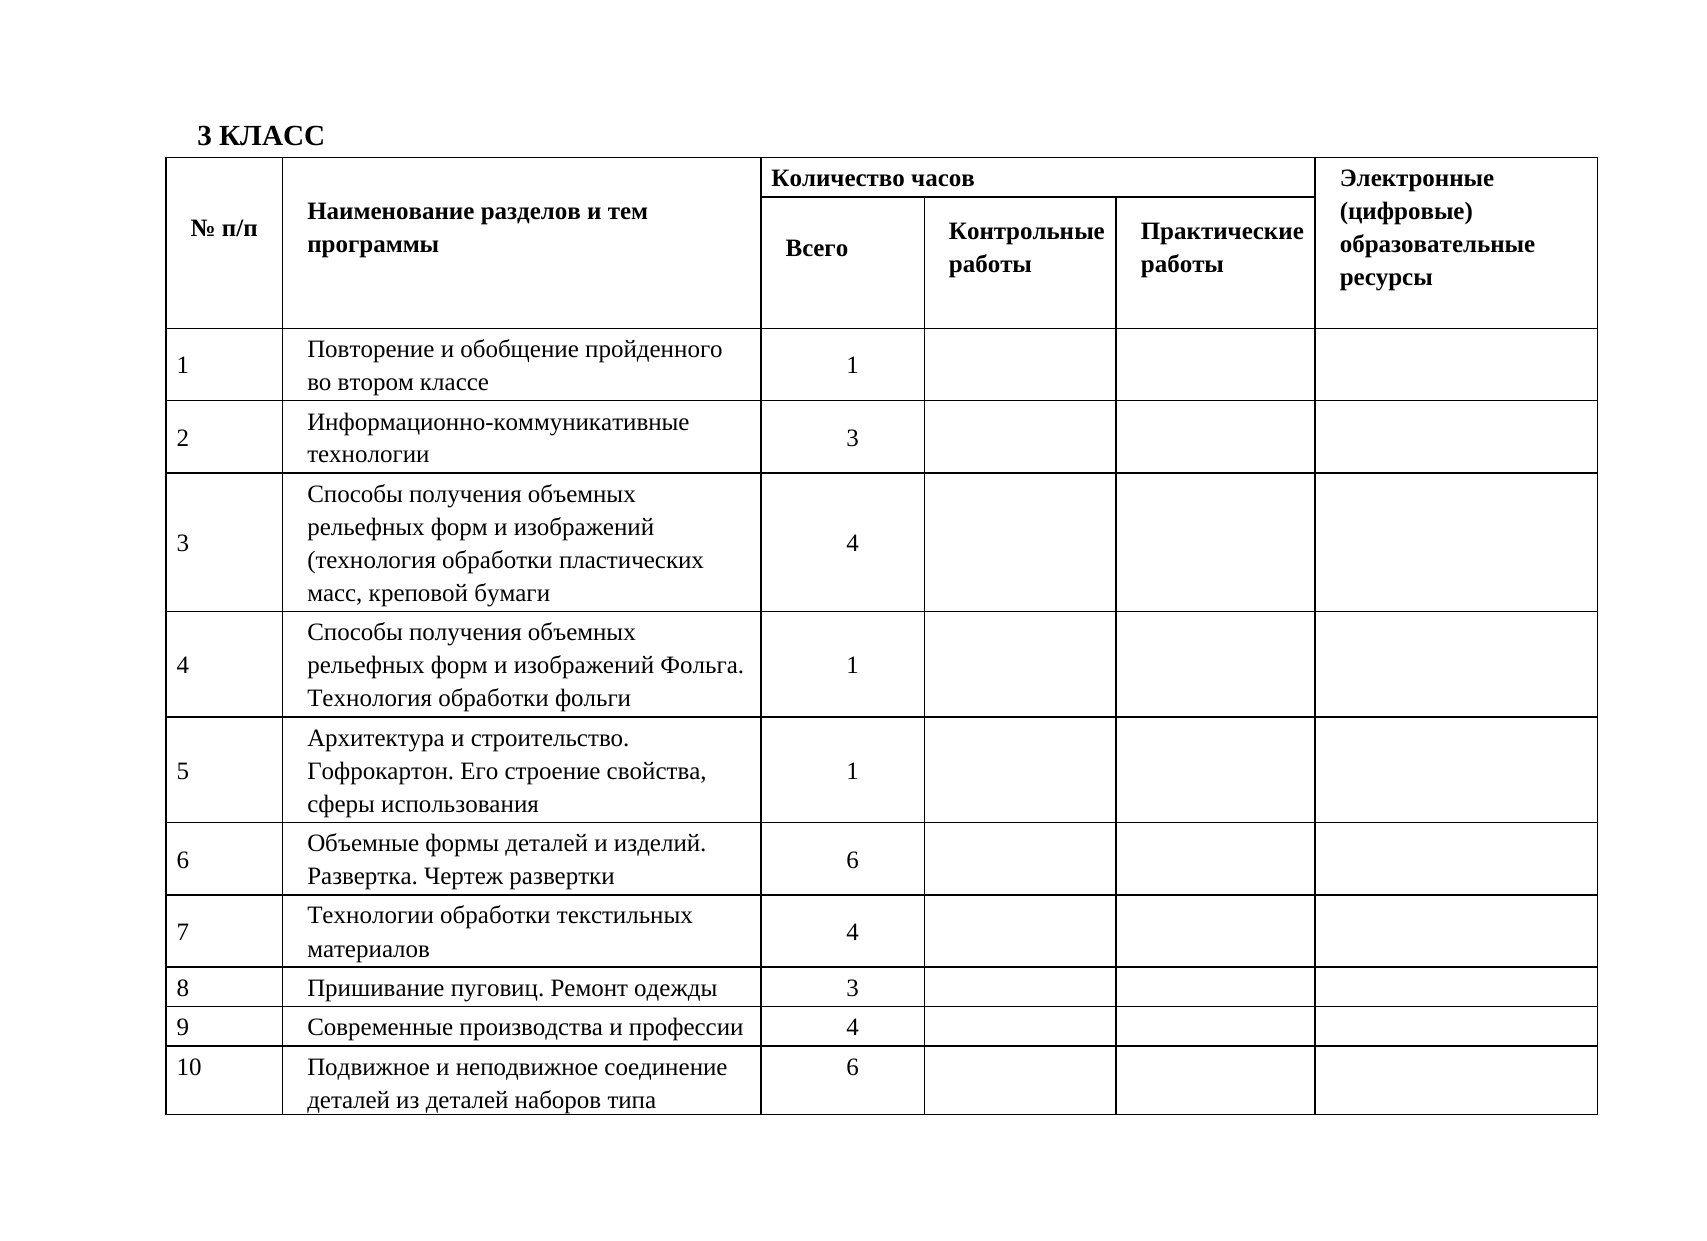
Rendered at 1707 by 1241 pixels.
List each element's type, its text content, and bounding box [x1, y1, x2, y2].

table_cell [925, 1007, 1115, 1045]
table_cell 6 [167, 823, 282, 894]
table_cell 6 [762, 1047, 924, 1113]
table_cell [283, 1047, 760, 1113]
table_cell 1 [762, 718, 924, 821]
table_cell 8 [167, 968, 282, 1006]
table_cell [1316, 896, 1597, 966]
table_cell 1 [762, 329, 924, 400]
table_header № п/п [167, 158, 282, 327]
table_header Наименование разделов и тем программы [283, 158, 760, 327]
table_cell [1316, 612, 1597, 716]
table_cell 4 [167, 612, 282, 716]
table_cell [925, 401, 1115, 472]
table_cell 3 [167, 474, 282, 611]
table_cell [925, 474, 1115, 611]
table_cell [1117, 718, 1314, 821]
table_cell 3 [762, 968, 924, 1006]
table_cell Практические работы [1117, 198, 1314, 327]
table_cell 6 [762, 823, 924, 894]
table_cell 7 [167, 896, 282, 966]
table_cell 1 [762, 612, 924, 716]
table_cell [1316, 968, 1597, 1006]
table_cell Способы получения объемных рельефных форм и изображений Фольга. Технология обработки фольги [283, 612, 760, 716]
table_cell [1316, 1007, 1597, 1045]
table_cell [925, 1047, 1115, 1113]
table_cell [1117, 474, 1314, 611]
table_cell [925, 896, 1115, 966]
table_cell [1316, 718, 1597, 821]
table_cell Пришивание пуговиц. Ремонт одежды [283, 968, 760, 1006]
table_cell [1316, 329, 1597, 400]
table_cell 4 [762, 474, 924, 611]
table_cell [1117, 401, 1314, 472]
table_cell Архитектура и строительство. Гофрокартон. Его строение свойства, сферы использования [283, 718, 760, 821]
table_cell [1316, 401, 1597, 472]
table_cell Способы получения объемных рельефных форм и изображений (технология обработки пластических масс, креповой бумаги [283, 474, 760, 611]
table_cell 4 [762, 896, 924, 966]
table_cell [1117, 823, 1314, 894]
table_cell [1117, 896, 1314, 966]
table_cell [1117, 968, 1314, 1006]
table_header Электронные (цифровые) образовательные ресурсы [1316, 158, 1597, 327]
table_cell [1316, 1047, 1597, 1113]
text 3 КЛАСС [190, 118, 1618, 152]
table_cell 1 [167, 329, 282, 400]
table_cell [1316, 474, 1597, 611]
table_cell Повторение и обобщение пройденного во втором классе [283, 329, 760, 400]
table_cell 2 [167, 401, 282, 472]
table_cell Объемные формы деталей и изделий. Развертка. Чертеж развертки [283, 823, 760, 894]
table_header Количество часов [762, 158, 1314, 196]
table_cell 5 [167, 718, 282, 821]
table_cell 4 [762, 1007, 924, 1045]
table_cell 3 [762, 401, 924, 472]
table_cell [1117, 612, 1314, 716]
table_cell [925, 718, 1115, 821]
table_cell [1117, 329, 1314, 400]
table_cell Информационно-коммуникативные технологии [283, 401, 760, 472]
table_cell [925, 612, 1115, 716]
table_cell Всего [762, 198, 924, 327]
table_cell [925, 823, 1115, 894]
table_cell 10 [167, 1047, 282, 1113]
table_cell Современные производства и профессии [283, 1007, 760, 1045]
table_cell Контрольные работы [925, 198, 1115, 327]
table_cell [1117, 1047, 1314, 1113]
table_cell [925, 968, 1115, 1006]
table_cell Технологии обработки текстильных материалов [283, 896, 760, 966]
table_cell [1316, 823, 1597, 894]
table_cell [925, 329, 1115, 400]
table_cell 9 [167, 1007, 282, 1045]
table_cell [1117, 1007, 1314, 1045]
